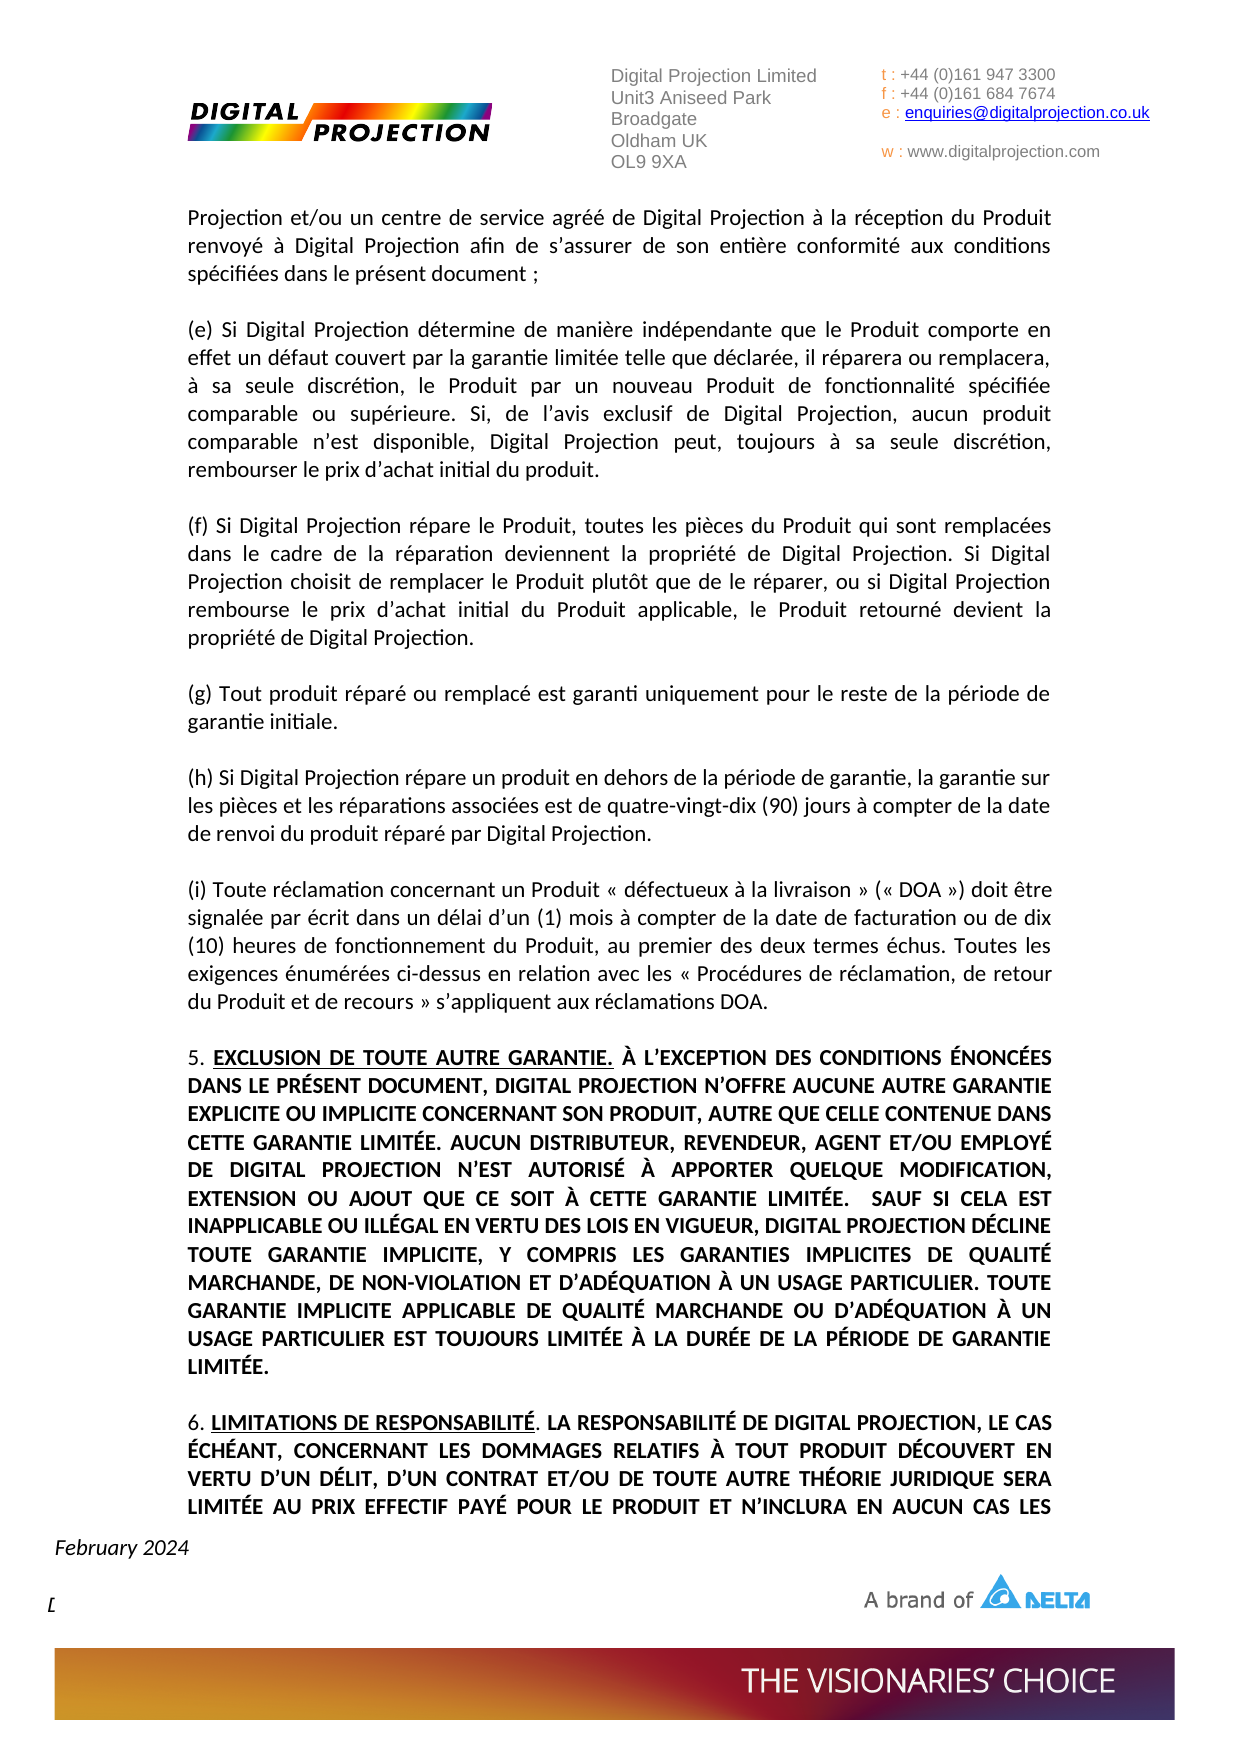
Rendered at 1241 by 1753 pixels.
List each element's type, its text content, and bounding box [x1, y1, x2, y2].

text (f) Si Digital Projection répare le Produit, toutes les pièces du Produit qui sont remplacées dans le cadre de la réparation deviennent la propriété de Digital Projection. Si Digital Projection choisit de remplacer le Produit plutôt que de le réparer, ou si Digital Projection rembourse le prix d’achat initial du Produit applicable, le Produit retourné devient la propriété de Digital Projection. [187, 511, 1053, 651]
text (e) Si Digital Projection détermine de manière indépendante que le Produit comporte en effet un défaut couvert par la garantie limitée telle que déclarée, il réparera ou remplacera, à sa seule discrétion, le Produit par un nouveau Produit de fonctionnalité spécifiée comparable ou supérieure. Si, de l’avis exclusif de Digital Projection, aucun produit comparable n’est disponible, Digital Projection peut, toujours à sa seule discrétion, rembourser le prix d’achat initial du produit. [187, 315, 1053, 483]
text (i) Toute réclamation concernant un Produit « défectueux à la livraison » (« DOA ») doit être signalée par écrit dans un délai d’un (1) mois à compter de la date de facturation ou de dix (10) heures de fonctionnement du Produit, au premier des deux termes échus. Toutes les exigences énumérées ci-dessus en relation avec les « Procédures de réclamation, de retour du Produit et de recours » s’appliquent aux réclamations DOA. [187, 875, 1053, 1016]
picture [54, 1561, 1175, 1720]
picture [187, 103, 493, 150]
text (h) Si Digital Projection répare un produit en dehors de la période de garantie, la garantie sur les pièces et les réparations associées est de quatre-vingt-dix (90) jours à compter de la date de renvoi du produit réparé par Digital Projection. [187, 763, 1053, 847]
text 5. EXCLUSION DE TOUTE AUTRE GARANTIE. À L’EXCEPTION DES CONDITIONS ÉNONCÉES DANS LE PRÉSENT DOCUMENT, DIGITAL PROJECTION N’OFFRE AUCUNE AUTRE GARANTIE EXPLICITE OU IMPLICITE CONCERNANT SON PRODUIT, AUTRE QUE CELLE CONTENUE DANS CETTE GARANTIE LIMITÉE. AUCUN DISTRIBUTEUR, REVENDEUR, AGENT ET/OU EMPLOYÉ DE DIGITAL PROJECTION N’EST AUTORISÉ À APPORTER QUELQUE MODIFICATION, EXTENSION OU AJOUT QUE CE SOIT À CETTE GARANTIE LIMITÉE. SAUF SI CELA EST INAPPLICABLE OU ILLÉGAL EN VERTU DES LOIS EN VIGUEUR, DIGITAL PROJECTION DÉCLINE TOUTE GARANTIE IMPLICITE, Y COMPRIS LES GARANTIES IMPLICITES DE QUALITÉ MARCHANDE, DE NON-VIOLATION ET D’ADÉQUATION À UN USAGE PARTICULIER. TOUTE GARANTIE IMPLICITE APPLICABLE DE QUALITÉ MARCHANDE OU D’ADÉQUATION À UN USAGE PARTICULIER EST TOUJOURS LIMITÉE À LA DURÉE DE LA PÉRIODE DE GARANTIE LIMITÉE. [187, 1043, 1053, 1380]
text (g) Tout produit réparé ou remplacé est garanti uniquement pour le reste de la période de garantie initiale. [187, 679, 1053, 735]
